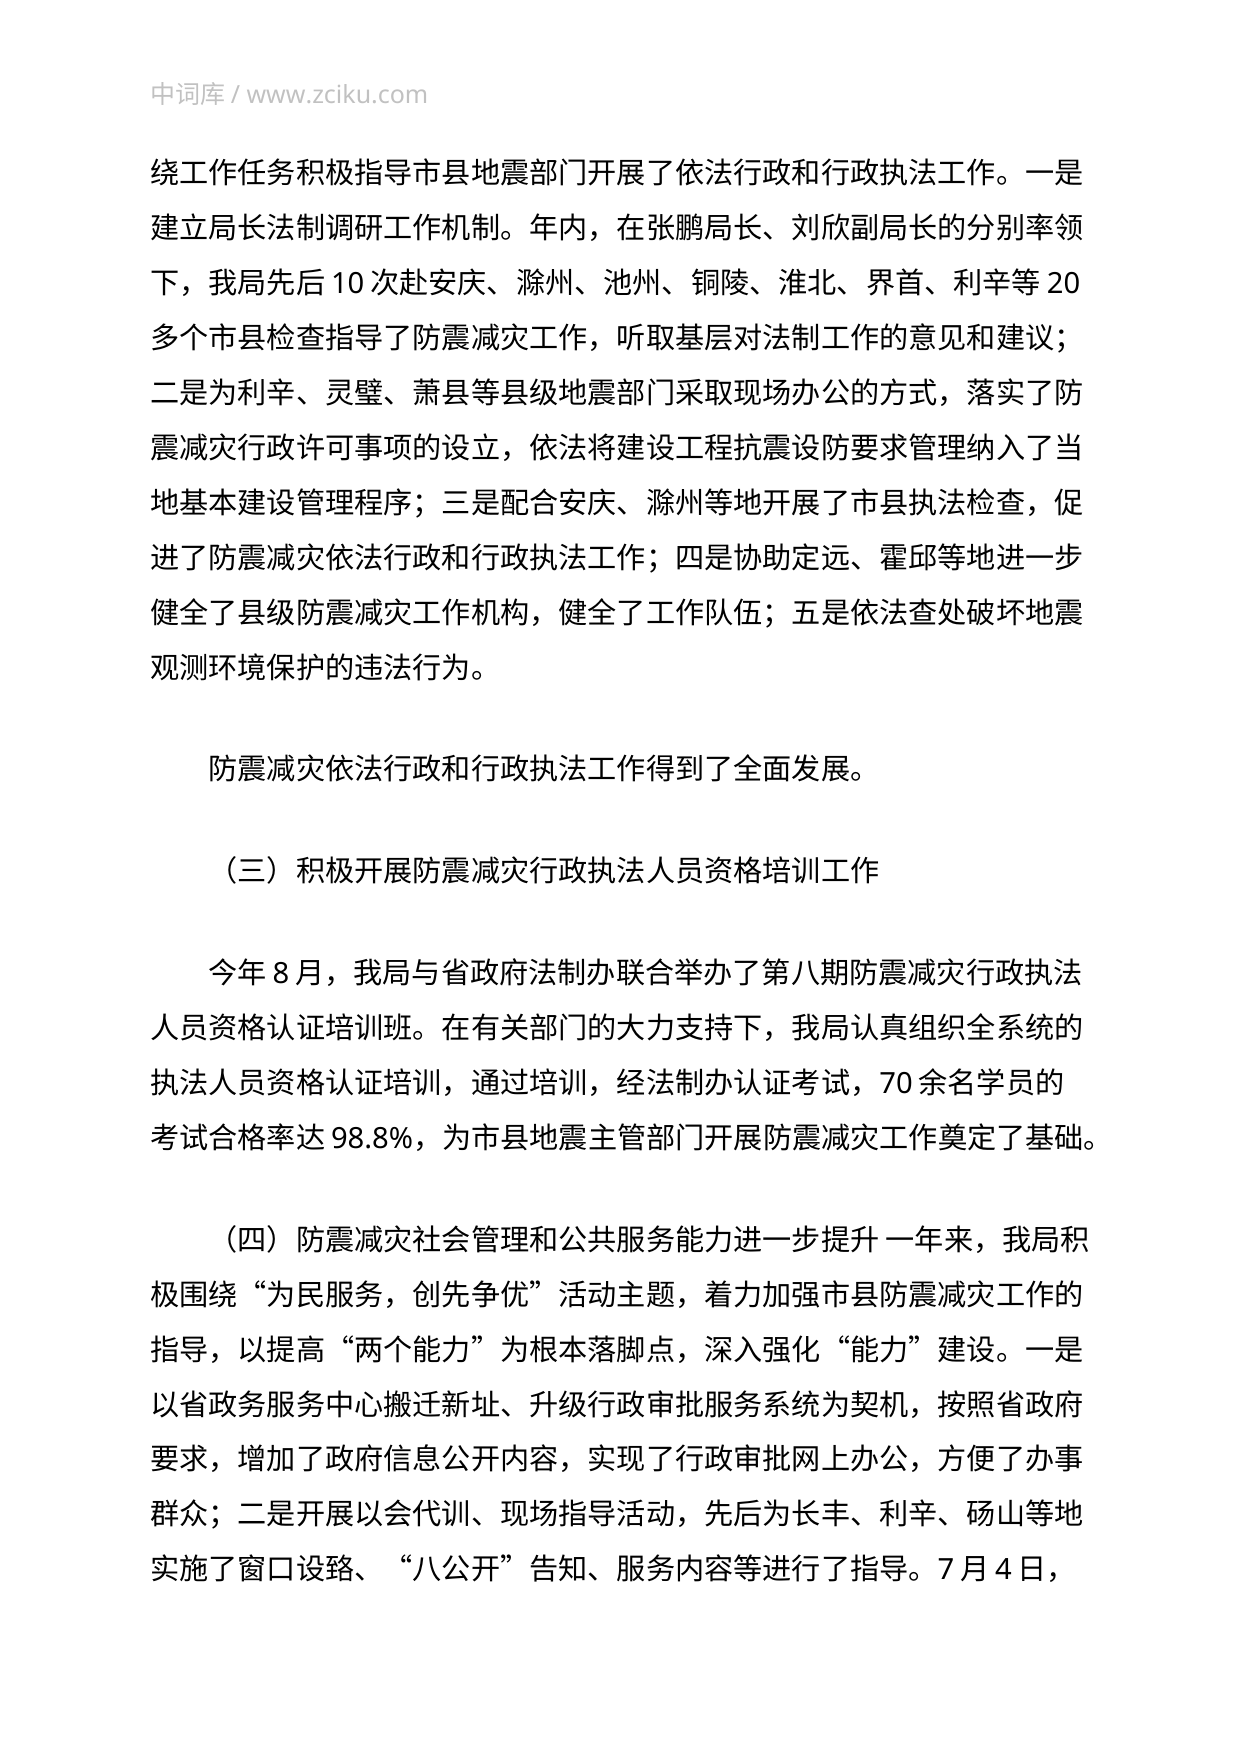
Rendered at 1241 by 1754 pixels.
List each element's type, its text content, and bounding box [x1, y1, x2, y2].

text 今年8月，我局与省政府法制办联合举办了第八期防震减灾行政执法人员资格认证培训班。在有关部门的大力支持下，我局认真组织全系统的执法人员资格认证培训，通过培训，经法制办认证考试，70余名学员的考试合格率达98.8%，为市县地震主管部门开展防震减灾工作奠定了基础。 [150, 949, 1090, 1157]
text 防震减灾依法行政和行政执法工作得到了全面发展。 [150, 746, 1090, 788]
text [150, 1216, 1090, 1588]
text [150, 150, 1090, 686]
text （三）积极开展防震减灾行政执法人员资格培训工作 [150, 848, 1090, 890]
